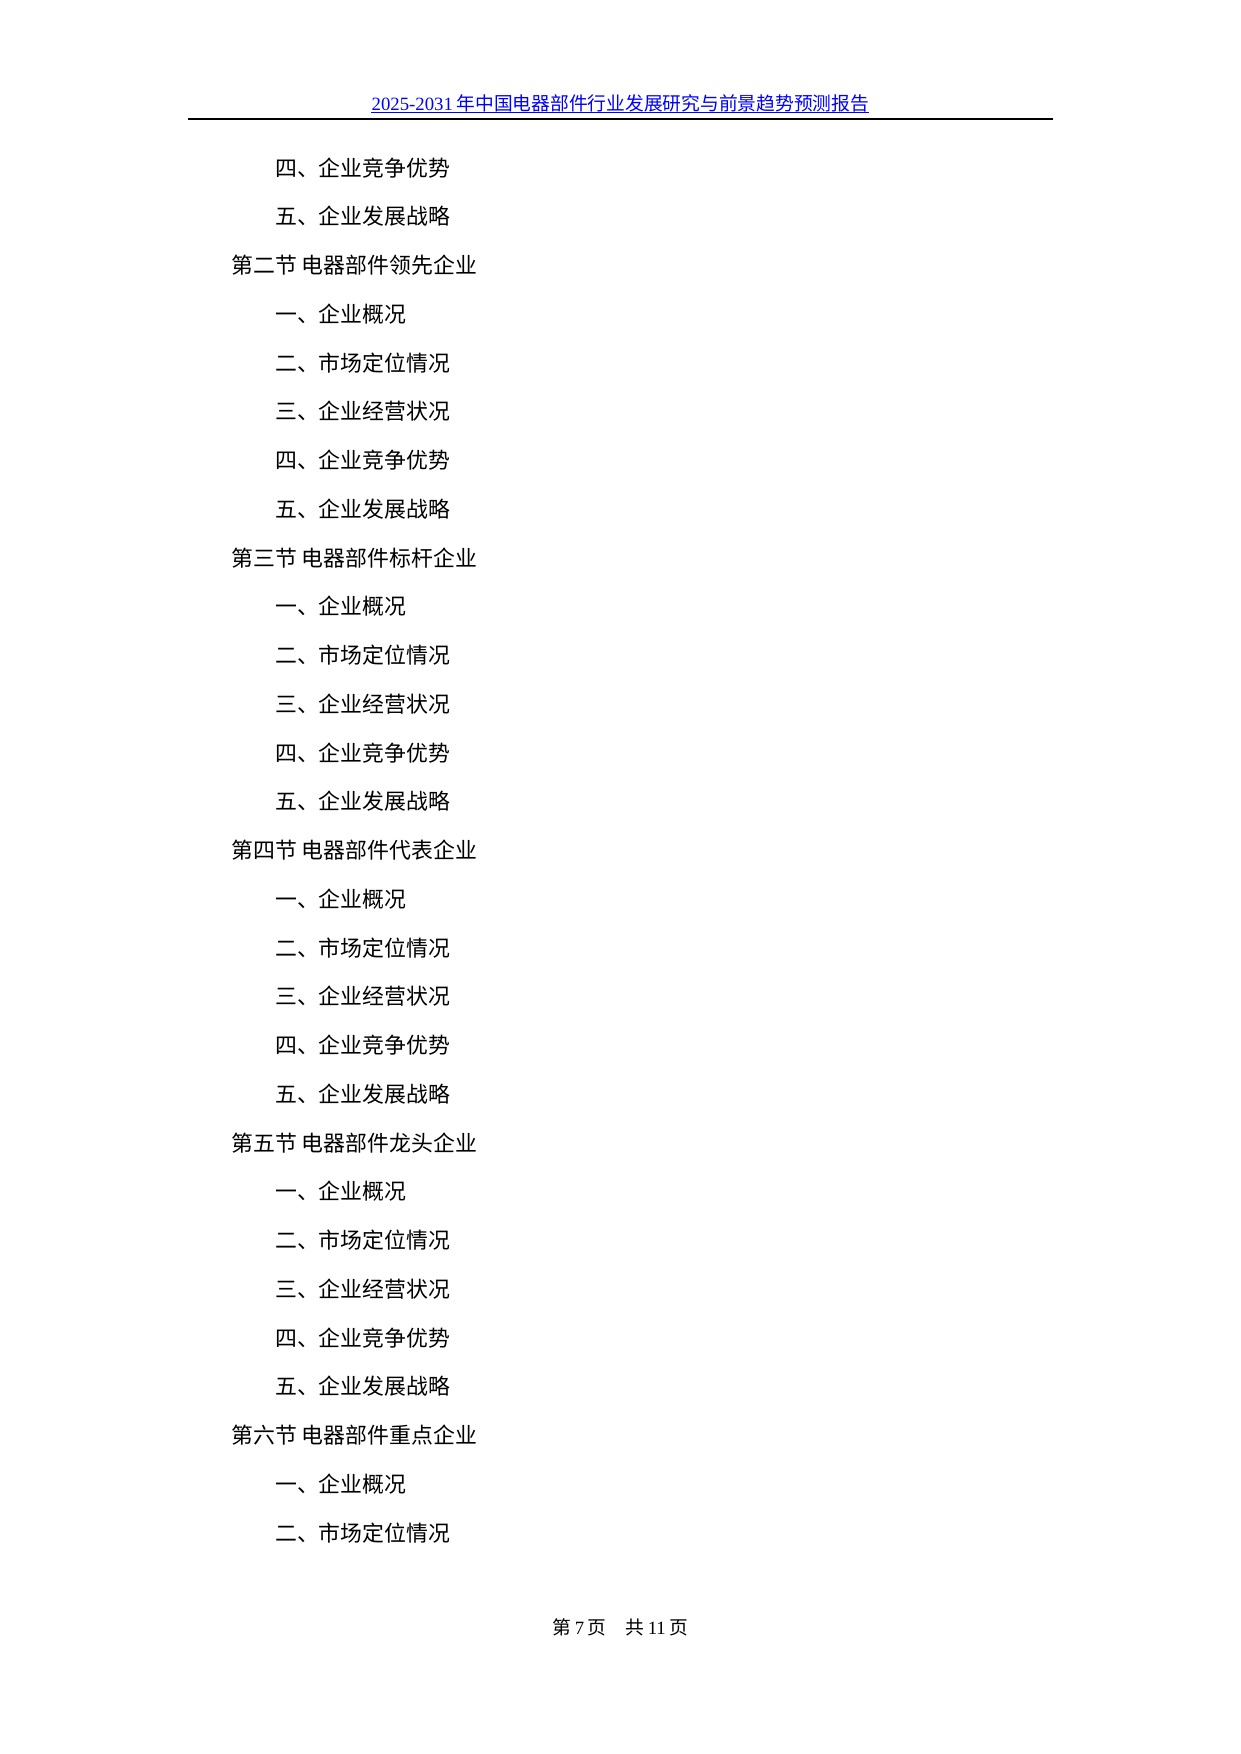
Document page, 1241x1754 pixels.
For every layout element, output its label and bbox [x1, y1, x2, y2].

text [187, 150, 1053, 1548]
